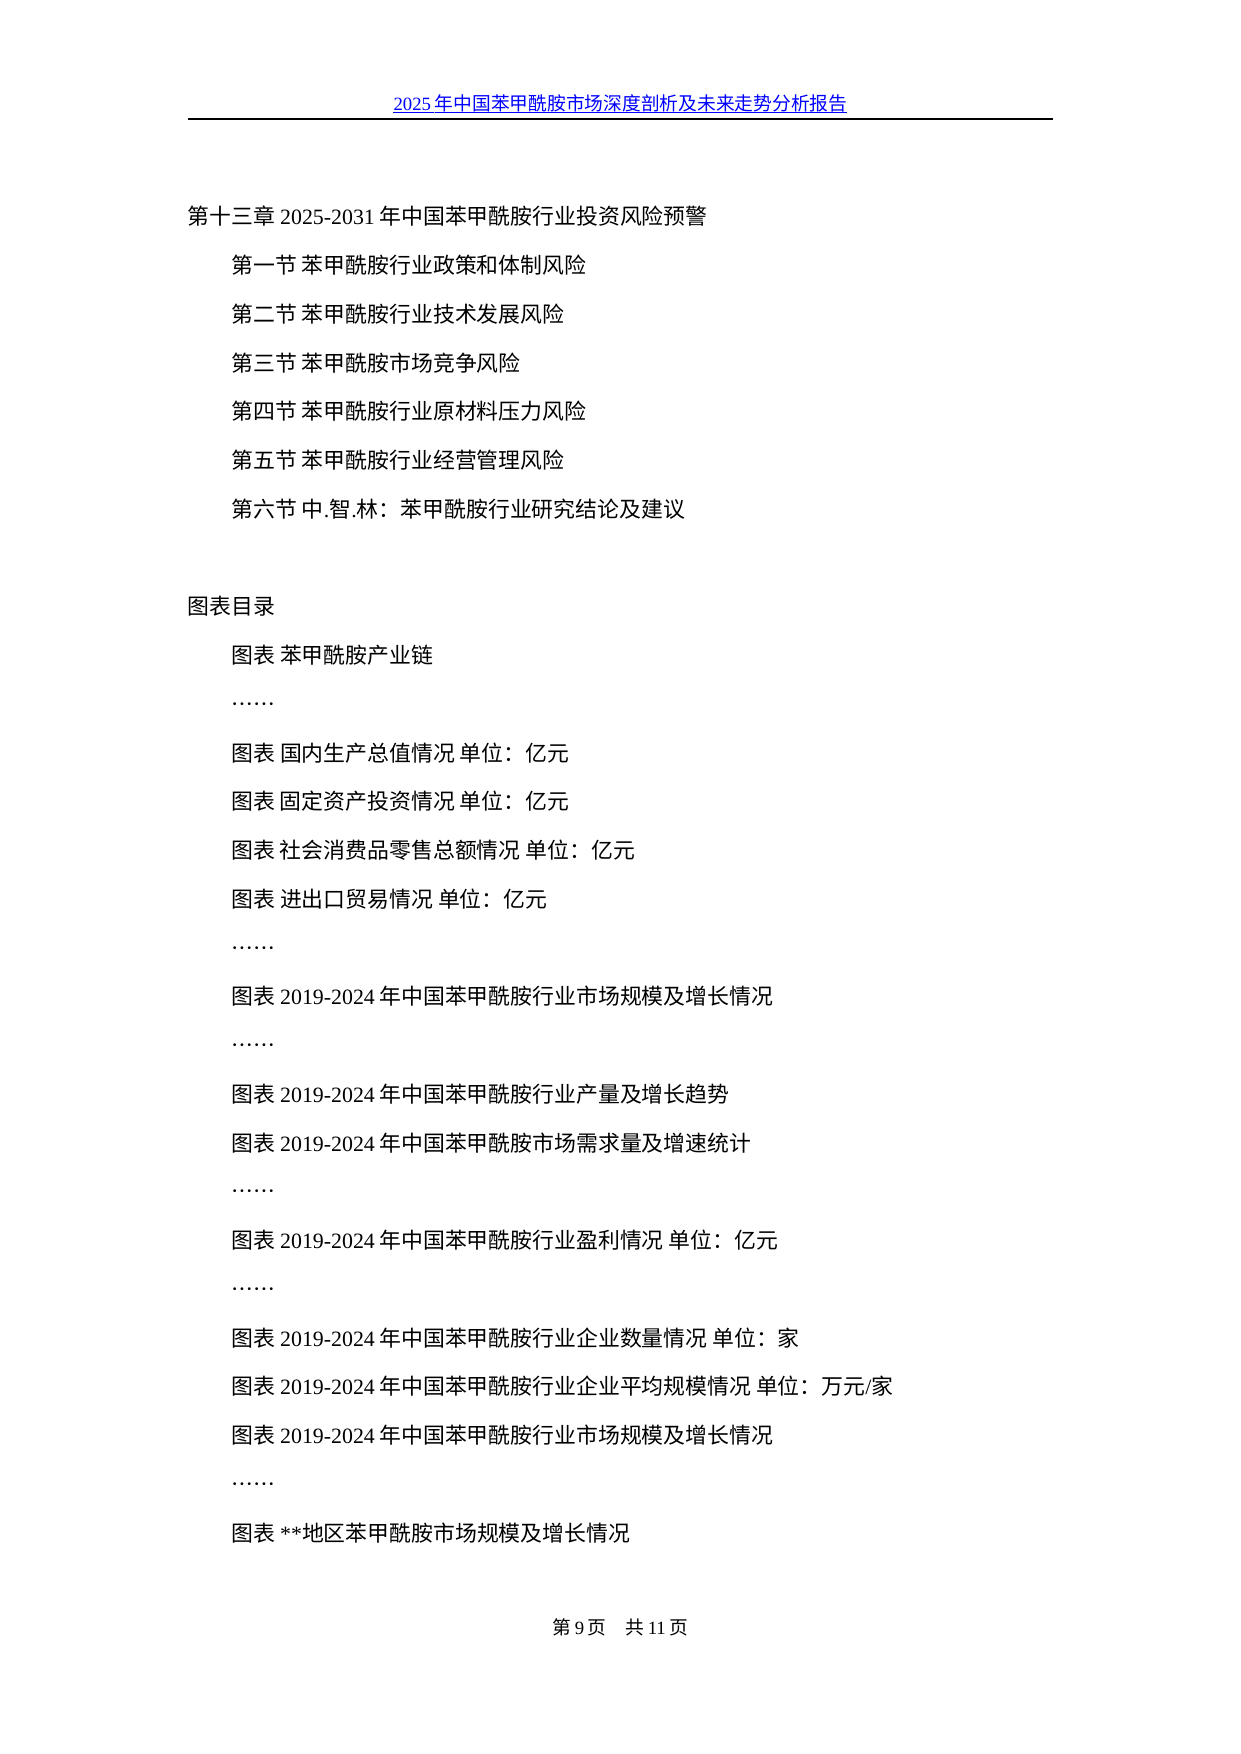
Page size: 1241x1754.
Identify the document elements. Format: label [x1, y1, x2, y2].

text [187, 150, 1053, 1548]
